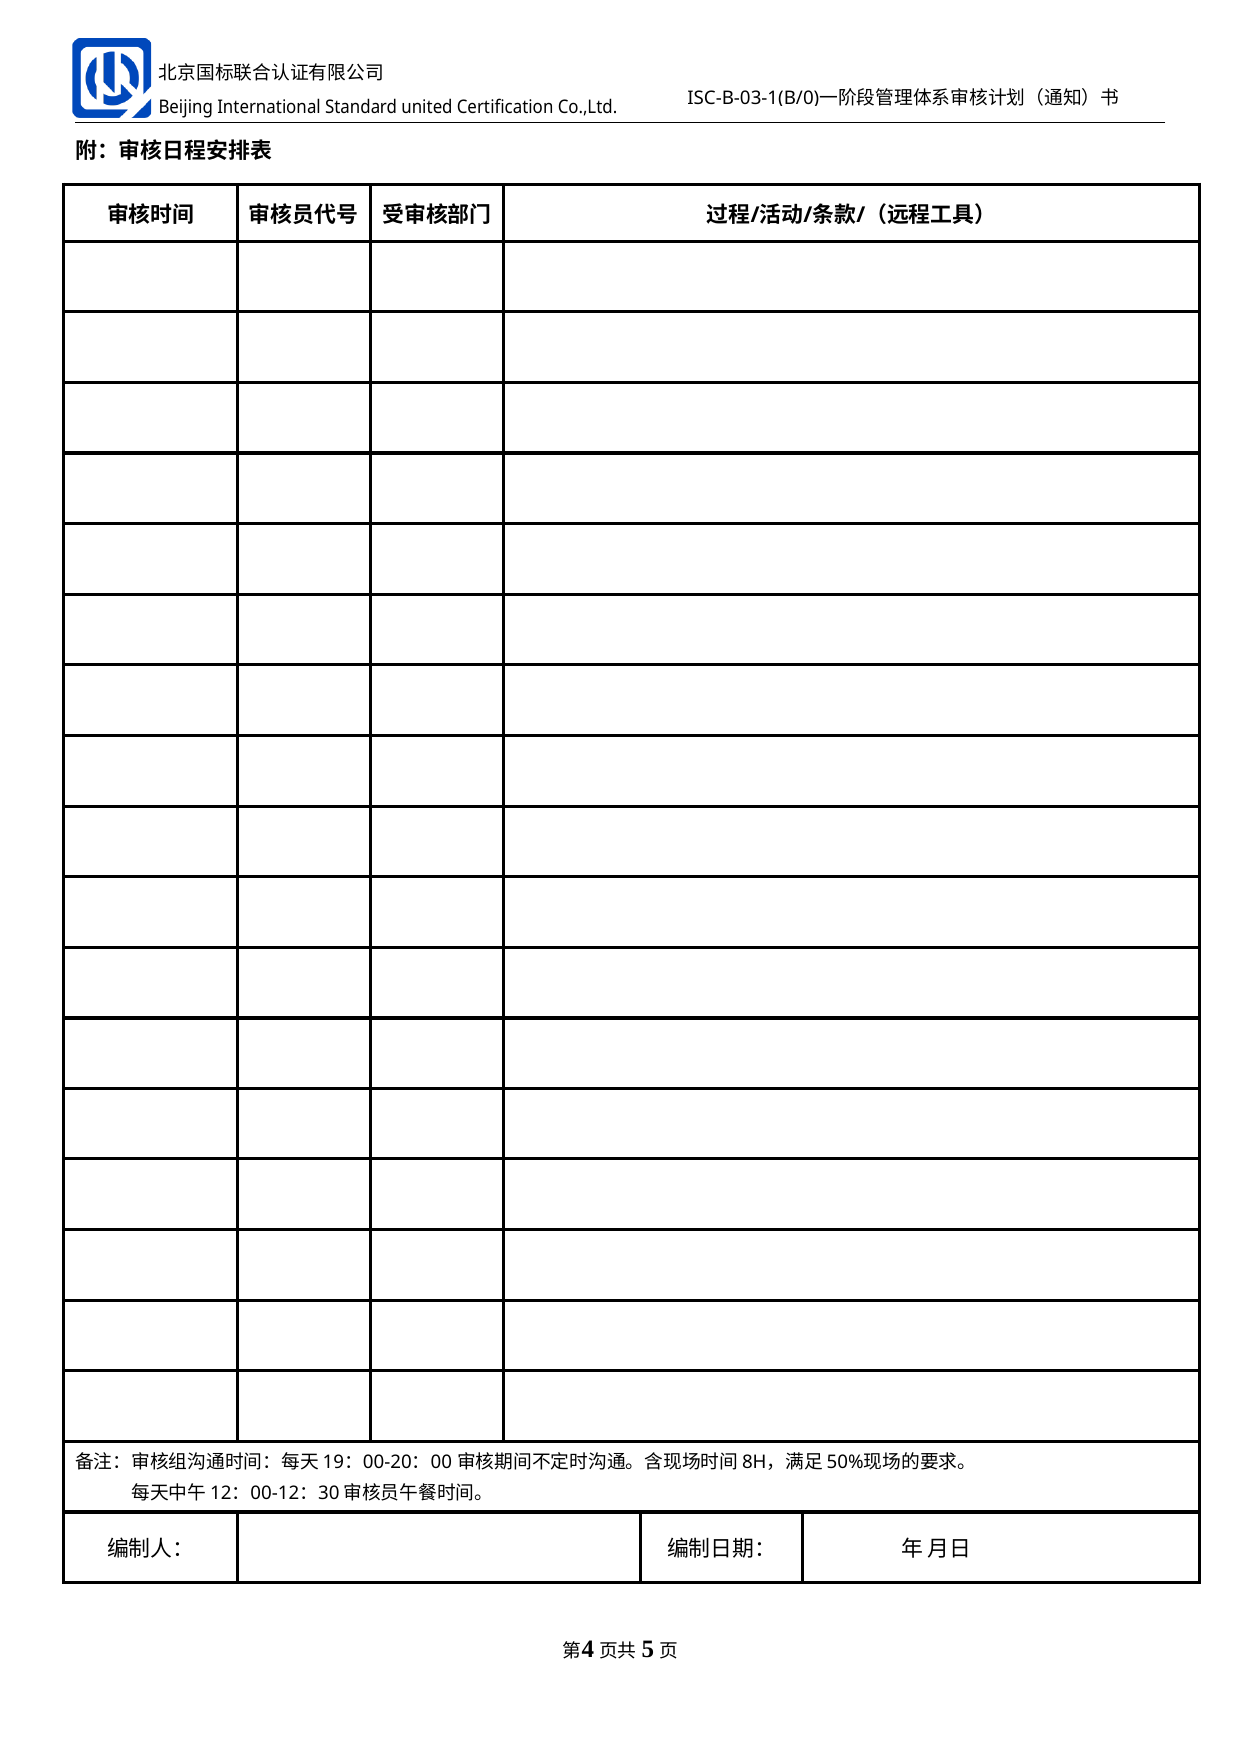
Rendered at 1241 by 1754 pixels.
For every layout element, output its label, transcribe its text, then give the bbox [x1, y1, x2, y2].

table_cell [239, 878, 369, 946]
table_cell [239, 949, 369, 1016]
table_cell [372, 1372, 502, 1440]
table_cell [505, 737, 1198, 804]
table_cell [65, 1372, 236, 1440]
table_cell [239, 1372, 369, 1440]
table_header 过程/活动/条款/（远程工具） [505, 186, 1198, 239]
table_cell [505, 1160, 1198, 1228]
table_cell [65, 1231, 236, 1298]
table_cell [372, 808, 502, 875]
table_cell [239, 596, 369, 663]
picture [72, 38, 152, 118]
table_header 审核员代号 [239, 186, 369, 239]
table_cell [372, 878, 502, 946]
table_cell [65, 666, 236, 734]
table_cell [239, 1514, 639, 1581]
table_cell [372, 313, 502, 381]
table_cell [65, 1302, 236, 1369]
table_cell [372, 1090, 502, 1157]
table_cell [505, 384, 1198, 451]
table_cell [65, 596, 236, 663]
table_cell 编制人： [65, 1514, 236, 1581]
table_cell [239, 1302, 369, 1369]
table_cell [239, 808, 369, 875]
table_cell [372, 384, 502, 451]
table_cell [65, 1020, 236, 1087]
table_cell [505, 1090, 1198, 1157]
table_cell [239, 384, 369, 451]
table_cell 年 月日 [804, 1514, 1198, 1581]
table_cell [505, 1302, 1198, 1369]
table_cell [239, 737, 369, 804]
table_cell [65, 878, 236, 946]
table_cell [505, 455, 1198, 522]
table_cell [65, 737, 236, 804]
table_cell [372, 1231, 502, 1298]
table_cell [372, 1020, 502, 1087]
table_cell [239, 313, 369, 381]
table_cell [505, 808, 1198, 875]
table_header 审核时间 [65, 186, 236, 239]
table_cell [505, 1372, 1198, 1440]
table_cell [505, 596, 1198, 663]
table_cell [505, 313, 1198, 381]
table_cell [505, 1231, 1198, 1298]
table_cell [505, 878, 1198, 946]
table_cell [239, 1231, 369, 1298]
table_cell [372, 1160, 502, 1228]
table_cell [239, 455, 369, 522]
table_cell [65, 808, 236, 875]
table_cell [65, 949, 236, 1016]
table_cell [372, 949, 502, 1016]
table_cell [505, 949, 1198, 1016]
table_cell [65, 1160, 236, 1228]
table_cell [372, 243, 502, 310]
table_cell [505, 243, 1198, 310]
table_cell [65, 1090, 236, 1157]
table_cell [239, 1160, 369, 1228]
table_cell [372, 737, 502, 804]
table_cell [239, 1020, 369, 1087]
table_cell [505, 525, 1198, 593]
table_cell [65, 384, 236, 451]
table_cell [65, 243, 236, 310]
table_cell [65, 525, 236, 593]
table_cell [505, 666, 1198, 734]
table_header 受审核部门 [372, 186, 502, 239]
table_cell [505, 1020, 1198, 1087]
table_cell [372, 525, 502, 593]
table_cell [239, 243, 369, 310]
table_cell 备注：审核组沟通时间：每天19：00-20：00 审核期间不定时沟通。含现场时间8H，满足50%现场的要求。 每天中午12：00-12：30审核员午餐时间。 [65, 1443, 1198, 1510]
table_cell [65, 313, 236, 381]
table_cell [372, 666, 502, 734]
table_cell [239, 1090, 369, 1157]
table_cell [65, 455, 236, 522]
text 附：审核日程安排表 [75, 131, 1165, 165]
table_cell [372, 1302, 502, 1369]
table_cell [239, 525, 369, 593]
table_cell [372, 455, 502, 522]
table_cell [372, 596, 502, 663]
table_cell 编制日期： [642, 1514, 801, 1581]
table_cell [239, 666, 369, 734]
